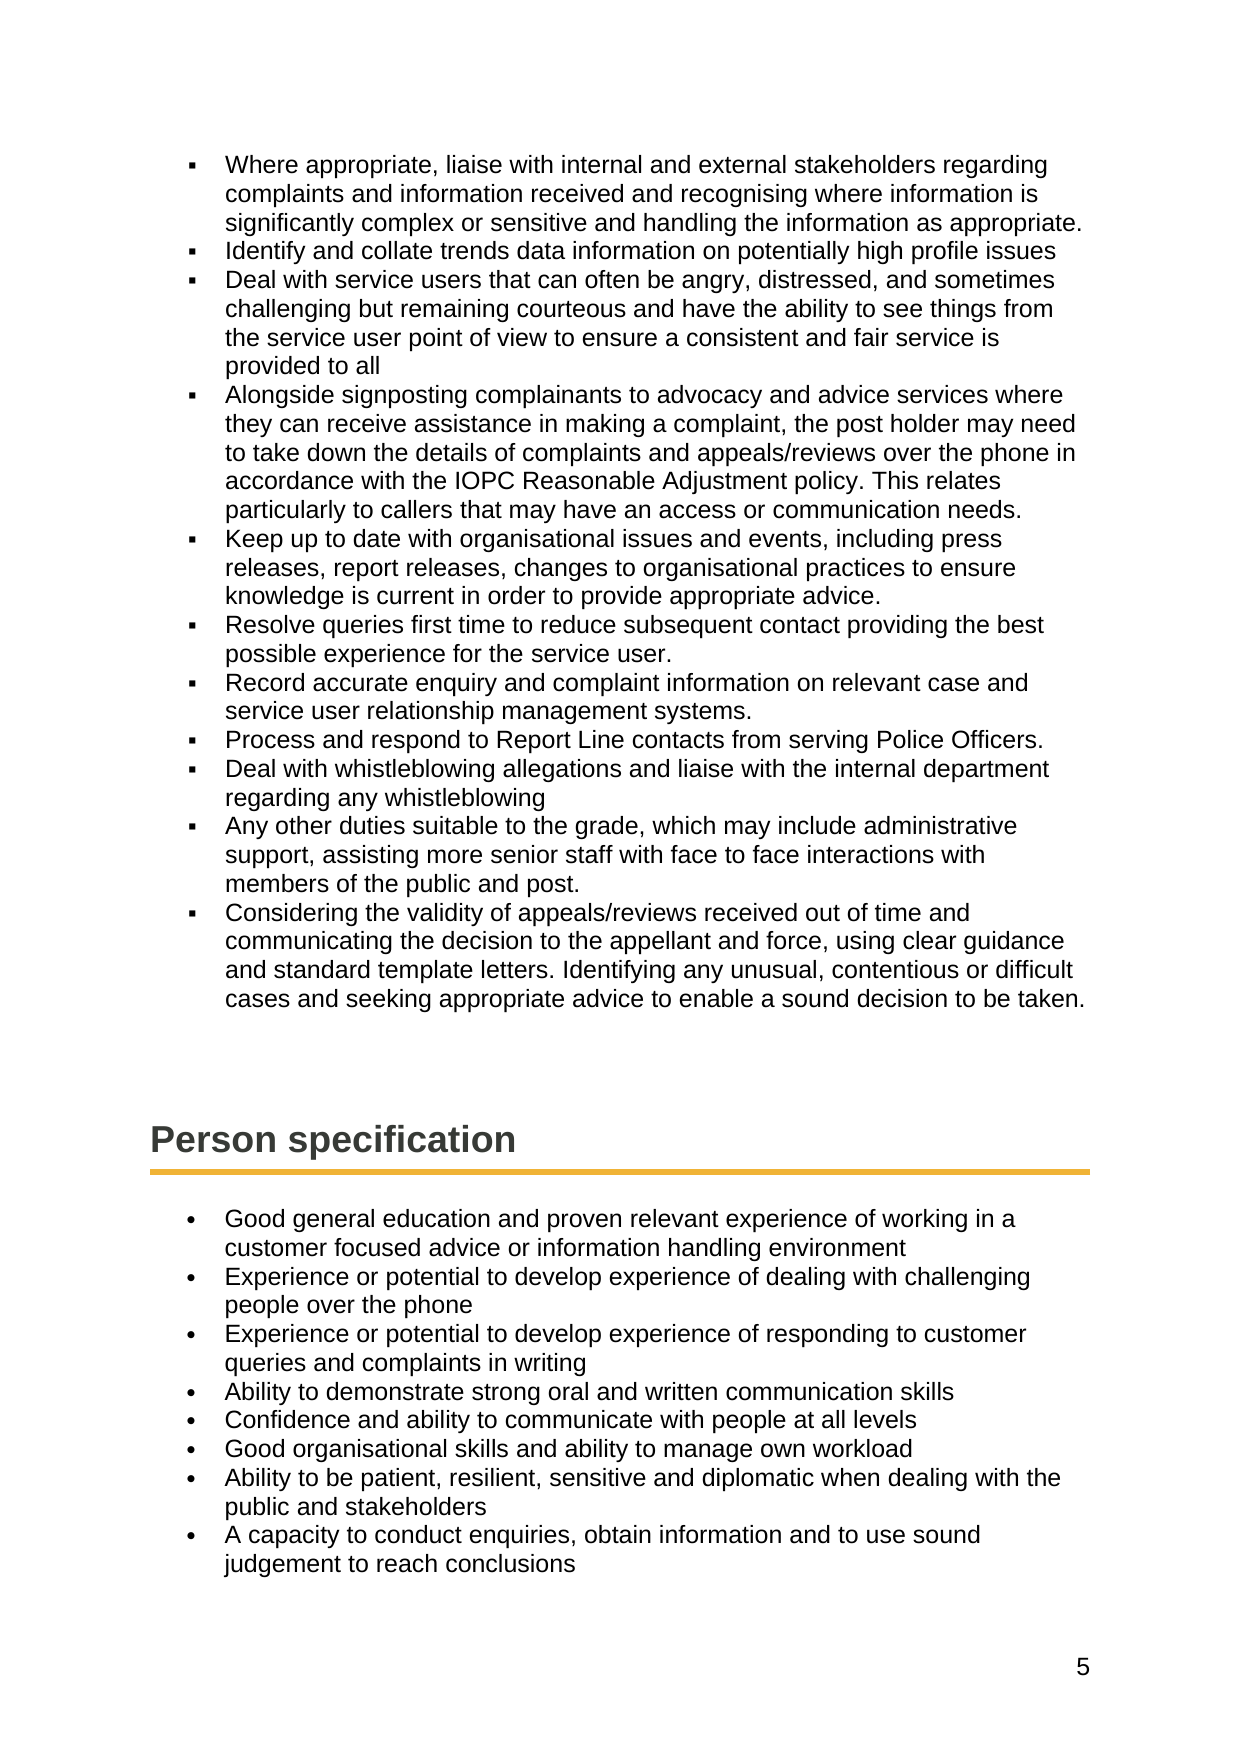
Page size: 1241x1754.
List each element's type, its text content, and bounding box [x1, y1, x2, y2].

list Good organisational skills and ability to manage own workload [187, 1434, 1090, 1463]
list Ability to be patient, resilient, sensitive and diplomatic when dealing with the public and stakeholders [187, 1463, 1090, 1520]
list Deal with service users that can often be angry, distressed, and sometimes challenging but remaining courteous and have the ability to see things from the service user point of view to ensure a consistent and fair service is provided to all [187, 265, 1090, 380]
list Record accurate enquiry and complaint information on relevant case and service user relationship management systems. [187, 667, 1090, 725]
list Deal with whistleblowing allegations and liaise with the internal department regarding any whistleblowing [187, 754, 1090, 811]
list Keep up to date with organisational issues and events, including press releases, report releases, changes to organisational practices to ensure knowledge is current in order to provide appropriate advice. [187, 524, 1090, 610]
list Identify and collate trends data information on potentially high profile issues [187, 236, 1090, 265]
list Confidence and ability to communicate with people at all levels [187, 1405, 1090, 1434]
list Considering the validity of appeals/reviews received out of time and communicating the decision to the appellant and force, using clear guidance and standard template letters. Identifying any unusual, contentious or difficult cases and seeking appropriate advice to enable a sound decision to be taken. [187, 897, 1090, 1012]
list Good general education and proven relevant experience of working in a customer focused advice or information handling environment [187, 1204, 1090, 1262]
subtitle Person specification [150, 1123, 1090, 1169]
list A capacity to conduct enquiries, obtain information and to use sound judgement to reach conclusions [187, 1520, 1090, 1578]
list Where appropriate, liaise with internal and external stakeholders regarding complaints and information received and recognising where information is significantly complex or sensitive and handling the information as appropriate. [187, 150, 1090, 236]
list Process and respond to Report Line contacts from serving Police Officers. [187, 725, 1090, 754]
list Experience or potential to develop experience of responding to customer queries and complaints in writing [187, 1319, 1090, 1377]
list Alongside signposting complainants to advocacy and advice services where they can receive assistance in making a complaint, the post holder may need to take down the details of complaints and appeals/reviews over the phone in accordance with the IOPC Reasonable Adjustment policy. This relates particularly to callers that may have an access or communication needs. [187, 380, 1090, 524]
list Any other duties suitable to the grade, which may include administrative support, assisting more senior staff with face to face interactions with members of the public and post. [187, 811, 1090, 897]
list Resolve queries first time to reduce subsequent contact providing the best possible experience for the service user. [187, 610, 1090, 667]
list Ability to demonstrate strong oral and written communication skills [187, 1377, 1090, 1405]
list Experience or potential to develop experience of dealing with challenging people over the phone [187, 1262, 1090, 1319]
